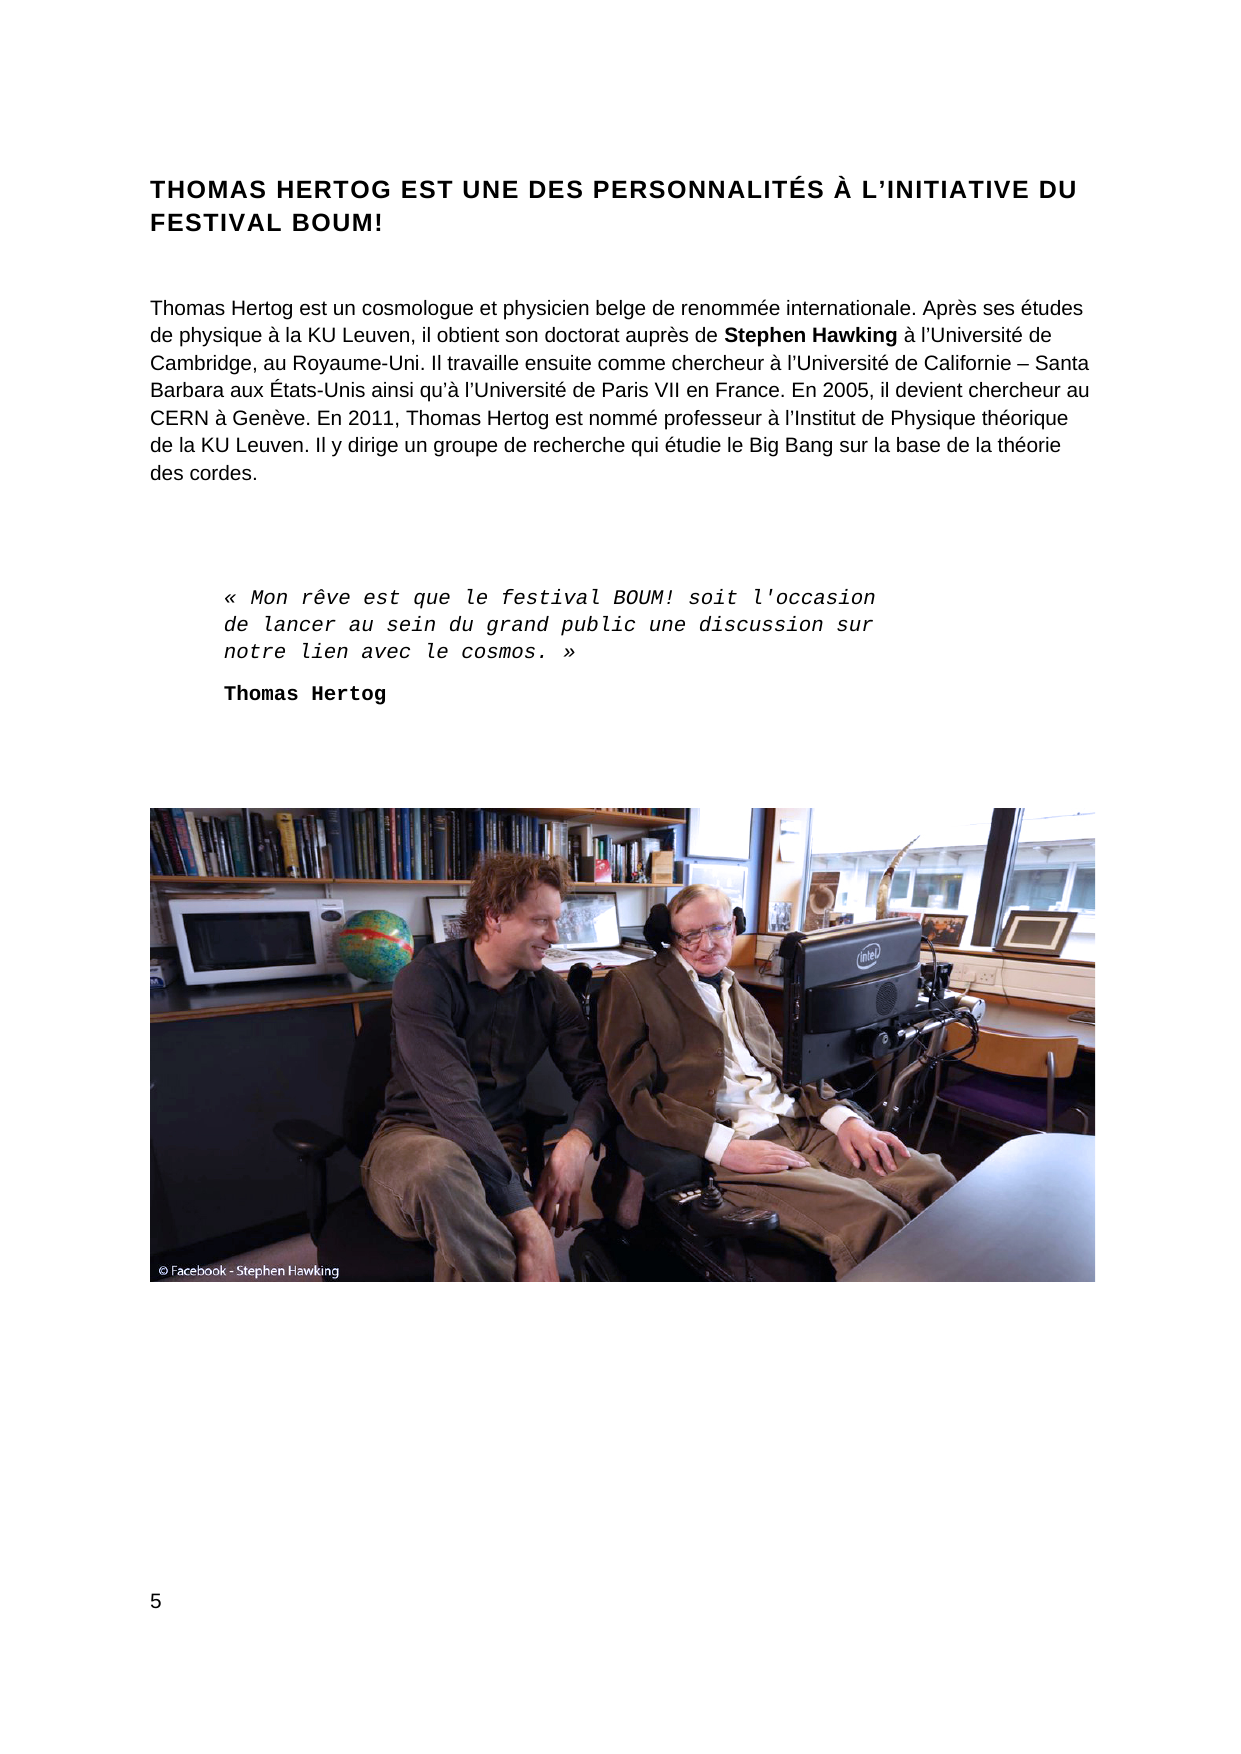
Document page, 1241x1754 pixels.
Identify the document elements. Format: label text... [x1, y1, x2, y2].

subtitle Thomas Hertog est une des personnalités à l’initiative du festival BOUM! [150, 175, 1090, 237]
text Thomas Hertog [224, 683, 1090, 707]
text Thomas Hertog est un cosmologue et physicien belge de renommée internationale. Après ses études de physique à la KU Leuven, il obtient son doctorat auprès de Stephen Hawking à l’Université de Cambridge, au Royaume-Uni. Il travaille ensuite comme chercheur à l’Université de Californie – Santa Barbara aux États-Unis ainsi qu’à l’Université de Paris VII en France. En 2005, il devient chercheur au CERN à Genève. En 2011, Thomas Hertog est nommé professeur à l’Institut de Physique théorique de la KU Leuven. Il y dirige un groupe de recherche qui étudie le Big Bang sur la base de la théorie des cordes. [150, 296, 1090, 484]
picture [150, 808, 1096, 1282]
text « Mon rêve est que le festival BOUM! soit l'occasion de lancer au sein du grand public une discussion sur notre lien avec le cosmos. » [224, 587, 898, 665]
